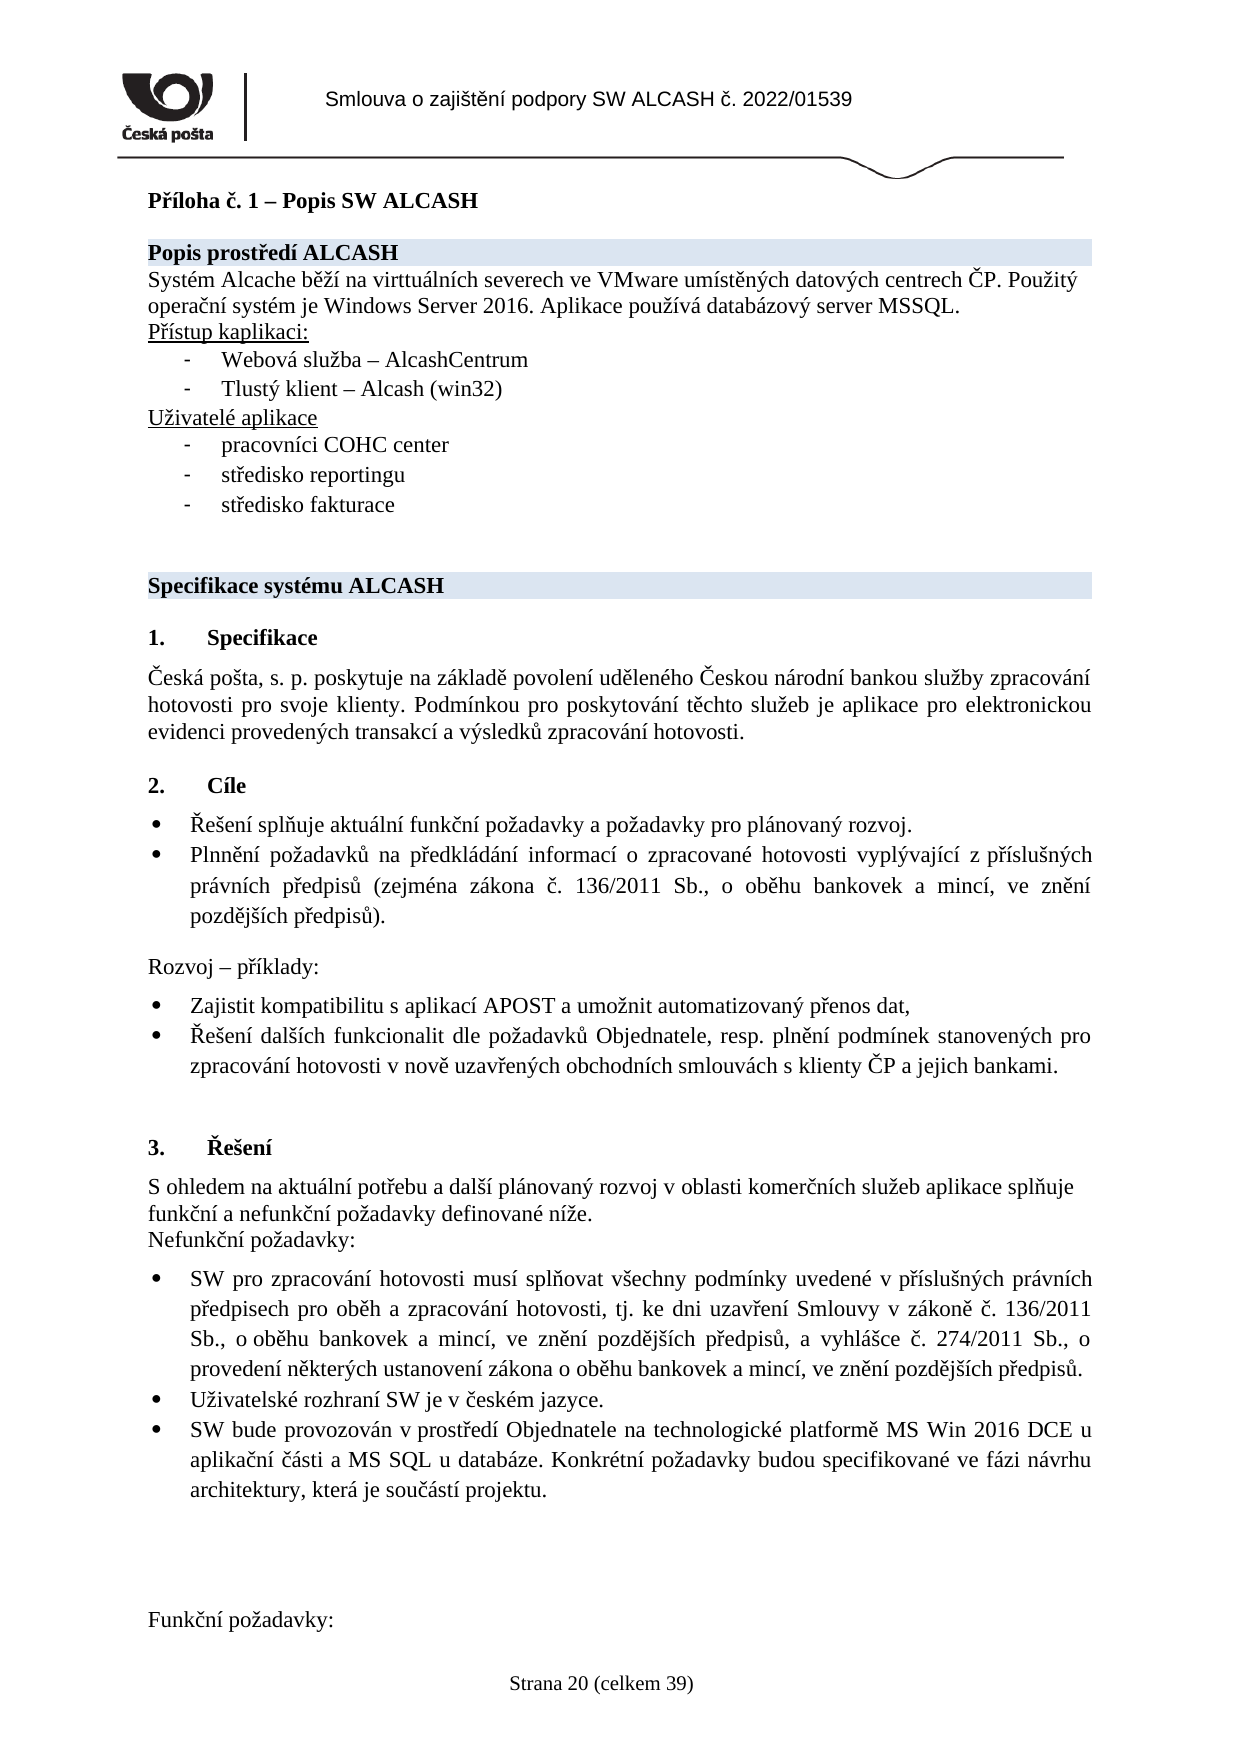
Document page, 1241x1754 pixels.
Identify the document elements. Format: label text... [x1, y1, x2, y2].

text Přístup kaplikaci: [148, 318, 1092, 345]
text Česká pošta, s. p. poskytuje na základě povolení uděleného Českou národní bankou služby zpracování hotovosti pro svoje klienty. Podmínkou pro poskytování těchto služeb je aplikace pro elektronickou evidenci provedených transakcí a výsledků zpracování hotovosti. [148, 663, 1092, 744]
list Webová služba – AlcashCentrum [184, 345, 1092, 373]
list Tlustý klient – Alcash (win32) [184, 374, 1092, 402]
text Rozvoj – příklady: [148, 953, 1092, 979]
picture [117, 156, 1064, 179]
list SW bude provozován v prostředí Objednatele na technologické platformě MS Win 2016 DCE u aplikační části a MS SQL u databáze. Konkrétní požadavky budou specifikované ve fázi návrhu architektury, která je součástí projektu. [152, 1416, 1092, 1503]
list Cíle [148, 772, 1092, 799]
text Uživatelé aplikace [148, 404, 1092, 430]
list Uživatelské rozhraní SW je v českém jazyce. [152, 1386, 1092, 1412]
list Zajistit kompatibilitu s aplikací APOST a umožnit automatizovaný přenos dat, [152, 992, 1092, 1018]
list Plnnění požadavků na předkládání informací o zpracované hotovosti vyplývající z příslušných právních předpisů (zejména zákona č. 136/2011 Sb., o oběhu bankovek a mincí, ve znění pozdějších předpisů). [152, 841, 1092, 928]
text Příloha č. 1 – Popis SW ALCASH [148, 187, 1092, 214]
text Systém Alcache běží na virttuálních severech ve VMware umístěných datových centrech ČP. Použitý operační systém je Windows Server 2016. Aplikace používá databázový server MSSQL. [148, 266, 1092, 318]
list SW pro zpracování hotovosti musí splňovat všechny podmínky uvedené v příslušných právních předpisech pro oběh a zpracování hotovosti, tj. ke dni uzavření Smlouvy v zákoně č. 136/2011 Sb., o oběhu bankovek a mincí, ve znění pozdějších předpisů, a vyhlášce č. 274/2011 Sb., o provedení některých ustanovení zákona o oběhu bankovek a mincí, ve znění pozdějších předpisů. [152, 1265, 1092, 1382]
text Funkční požadavky: [148, 1606, 1092, 1633]
list Specifikace [148, 624, 1092, 651]
list Řešení [148, 1134, 1092, 1161]
list Řešení dalších funkcionalit dle požadavků Objednatele, resp. plnění podmínek stanovených pro zpracování hotovosti v nově uzavřených obchodních smlouvách s klienty ČP a jejich bankami. [152, 1022, 1092, 1078]
list Řešení splňuje aktuální funkční požadavky a požadavky pro plánovaný rozvoj. [152, 811, 1092, 838]
text S ohledem na aktuální potřebu a další plánovaný rozvoj v oblasti komerčních služeb aplikace splňuje funkční a nefunkční požadavky definované níže. [148, 1173, 1092, 1226]
list pracovníci COHC center [184, 430, 1092, 458]
list středisko fakturace [184, 490, 1092, 518]
text Nefunkční požadavky: [148, 1226, 1092, 1252]
text Popis prostředí ALCASH [148, 239, 1092, 266]
list středisko reportingu [184, 460, 1092, 488]
text Specifikace systému ALCASH [148, 572, 1092, 599]
